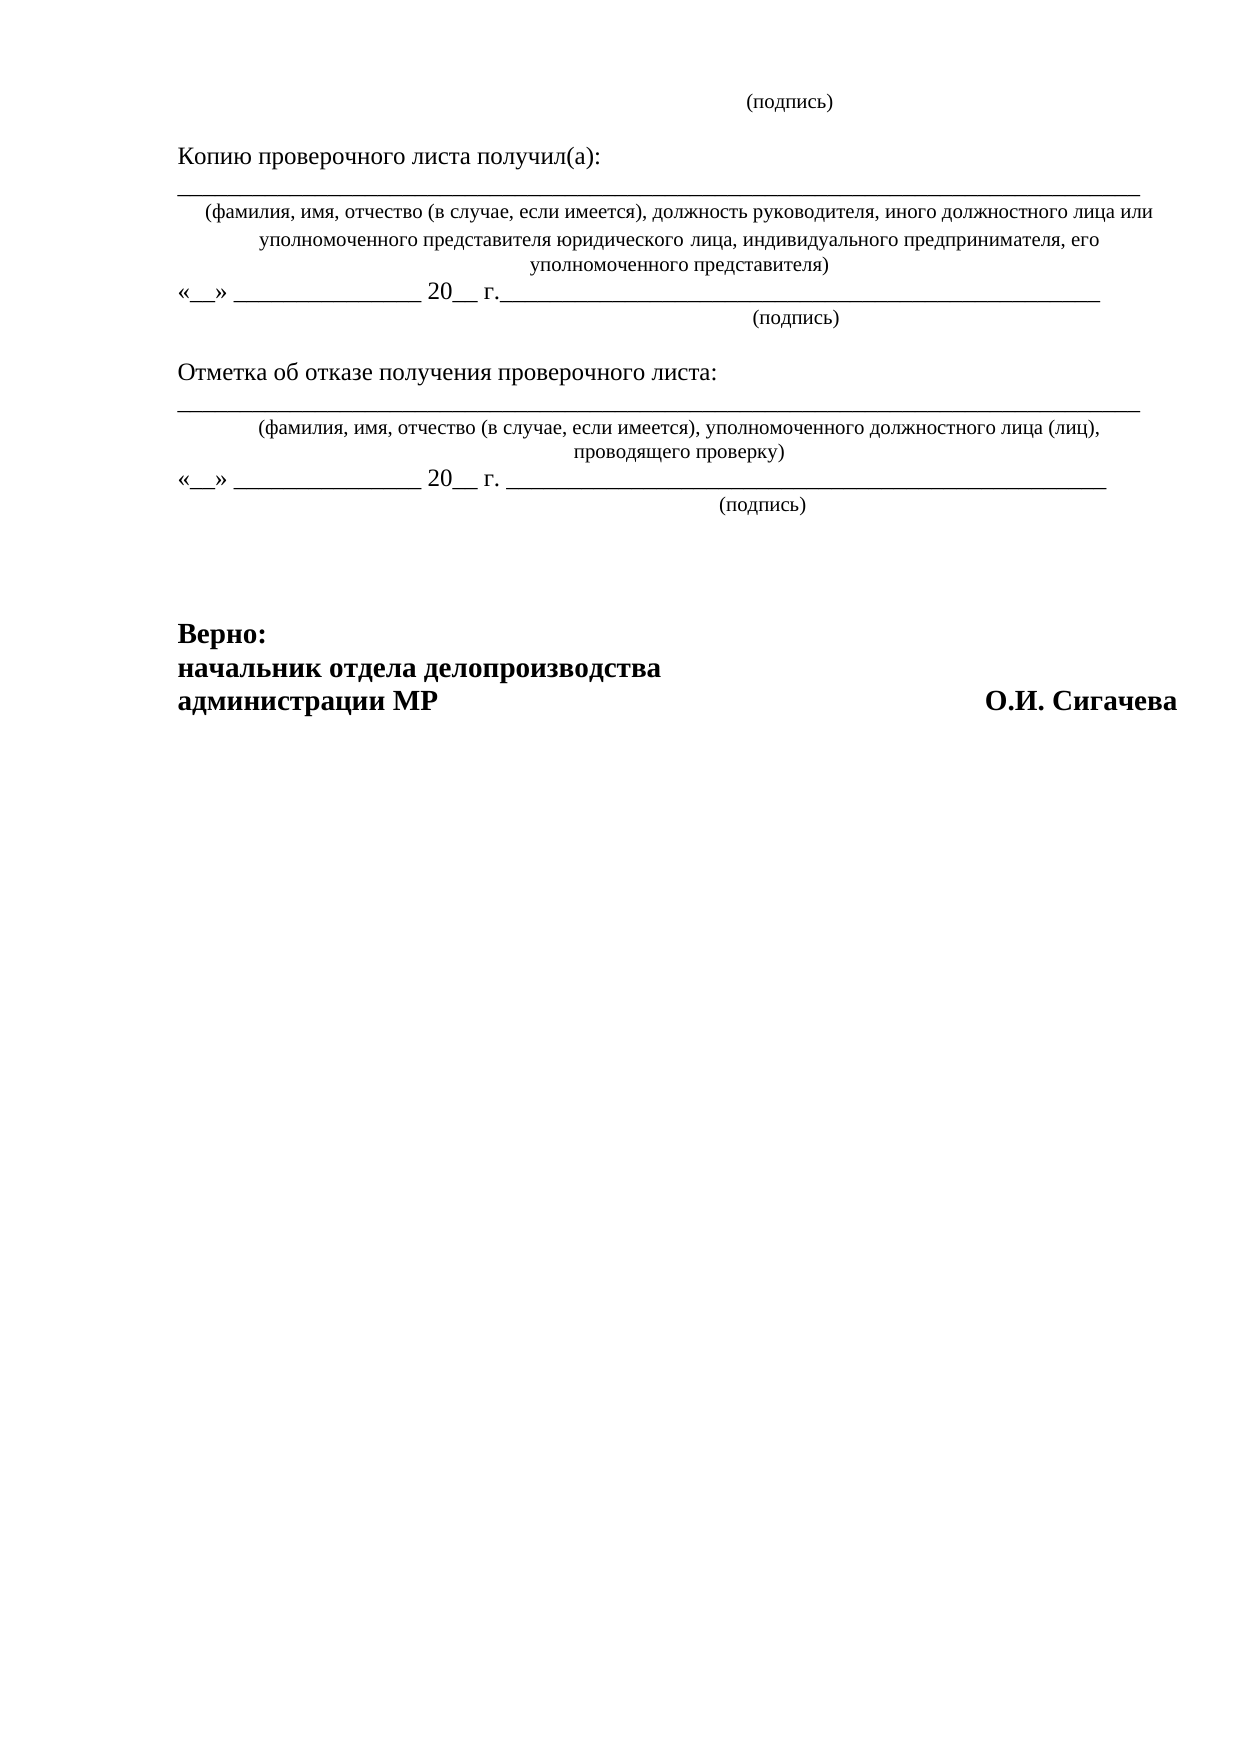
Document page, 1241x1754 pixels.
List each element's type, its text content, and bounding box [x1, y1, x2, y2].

text «__» _______________ 20__ г. ________________________________________________ [177, 463, 1181, 492]
text проводящего проверку) [177, 439, 1181, 463]
text Отметка об отказе получения проверочного листа: [177, 357, 1181, 386]
text Верно: [177, 616, 1181, 650]
text (подпись) [177, 492, 1181, 516]
text «__» _______________ 20__ г.________________________________________________ [177, 276, 1181, 304]
text администрации МР О.И. Сигачева [177, 683, 1181, 717]
text _____________________________________________________________________________ [177, 386, 1181, 415]
text (фамилия, имя, отчество (в случае, если имеется), уполномоченного должностного лица (лиц), [177, 415, 1181, 439]
text Копию проверочного листа получил(а): [177, 141, 1181, 170]
text (подпись) [177, 304, 1181, 329]
text начальник отдела делопроизводства [177, 650, 1181, 683]
text _____________________________________________________________________________ [177, 170, 1181, 199]
text (подпись) [177, 89, 1181, 113]
text (фамилия, имя, отчество (в случае, если имеется), должность руководителя, иного должностного лица или уполномоченного представителя юридического лица, индивидуального предпринимателя, его уполномоченного представителя) [177, 199, 1181, 276]
